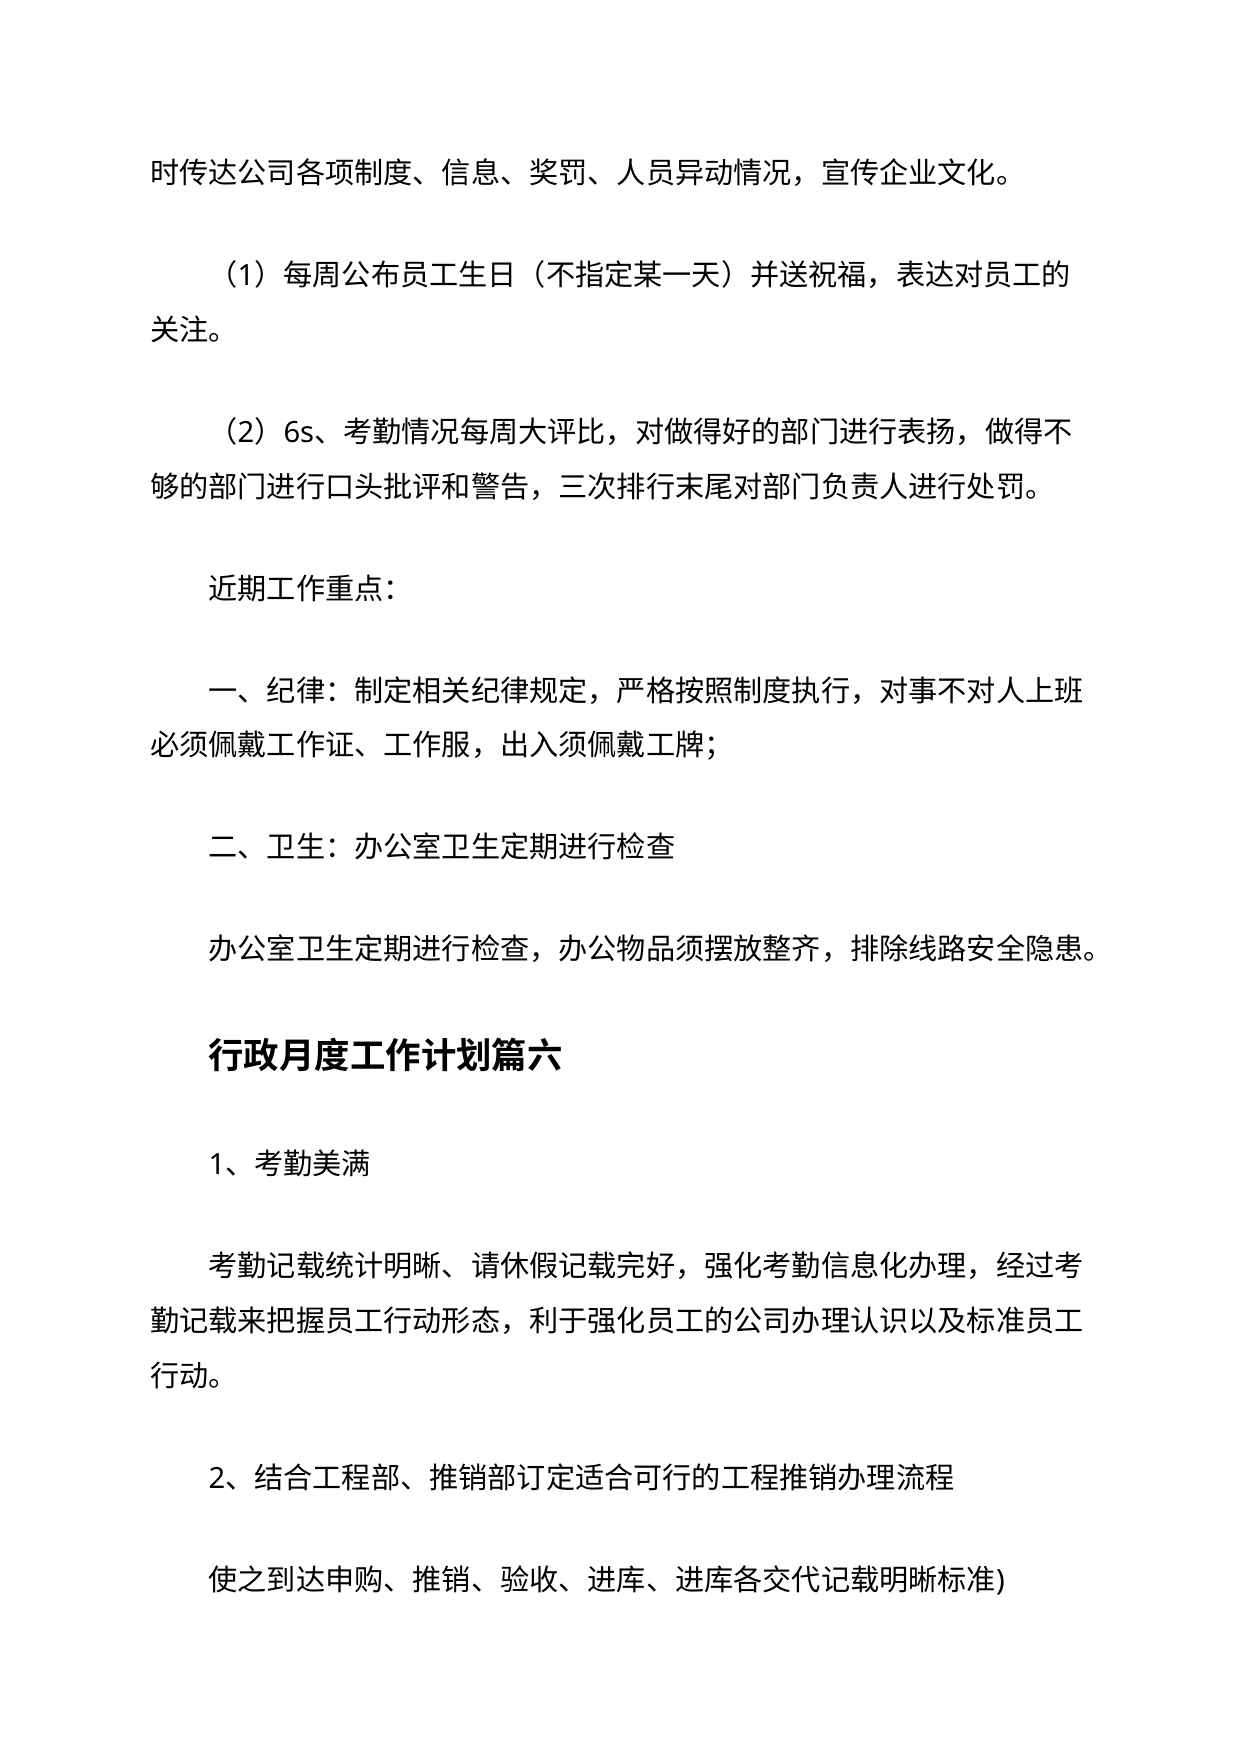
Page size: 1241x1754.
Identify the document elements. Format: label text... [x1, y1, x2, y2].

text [150, 150, 1090, 192]
text （1）每周公布员工生日（不指定某一天）并送祝福，表达对员工的关注。 [150, 252, 1090, 349]
text 二、卫生：办公室卫生定期进行检查 [150, 824, 1090, 866]
text 考勤记载统计明晰、请休假记载完好，强化考勤信息化办理，经过考勤记载来把握员工行动形态，利于强化员工的公司办理认识以及标准员工行动。 [150, 1243, 1090, 1395]
text 2、结合工程部、推销部订定适合可行的工程推销办理流程 [150, 1454, 1090, 1497]
text 一、纪律：制定相关纪律规定，严格按照制度执行，对事不对人上班必须佩戴工作证、工作服，出入须佩戴工牌； [150, 667, 1090, 764]
text 近期工作重点： [150, 565, 1090, 608]
text 办公室卫生定期进行检查，办公物品须摆放整齐，排除线路安全隐患。 [150, 926, 1090, 968]
text 1、考勤美满 [150, 1141, 1090, 1183]
text （2）6s、考勤情况每周大评比，对做得好的部门进行表扬，做得不够的部门进行口头批评和警告，三次排行末尾对部门负责人进行处罚。 [150, 408, 1090, 506]
text 使之到达申购、推销、验收、进库、进库各交代记载明晰标准) [150, 1556, 1090, 1599]
text 行政月度工作计划篇六 [150, 1027, 1090, 1078]
